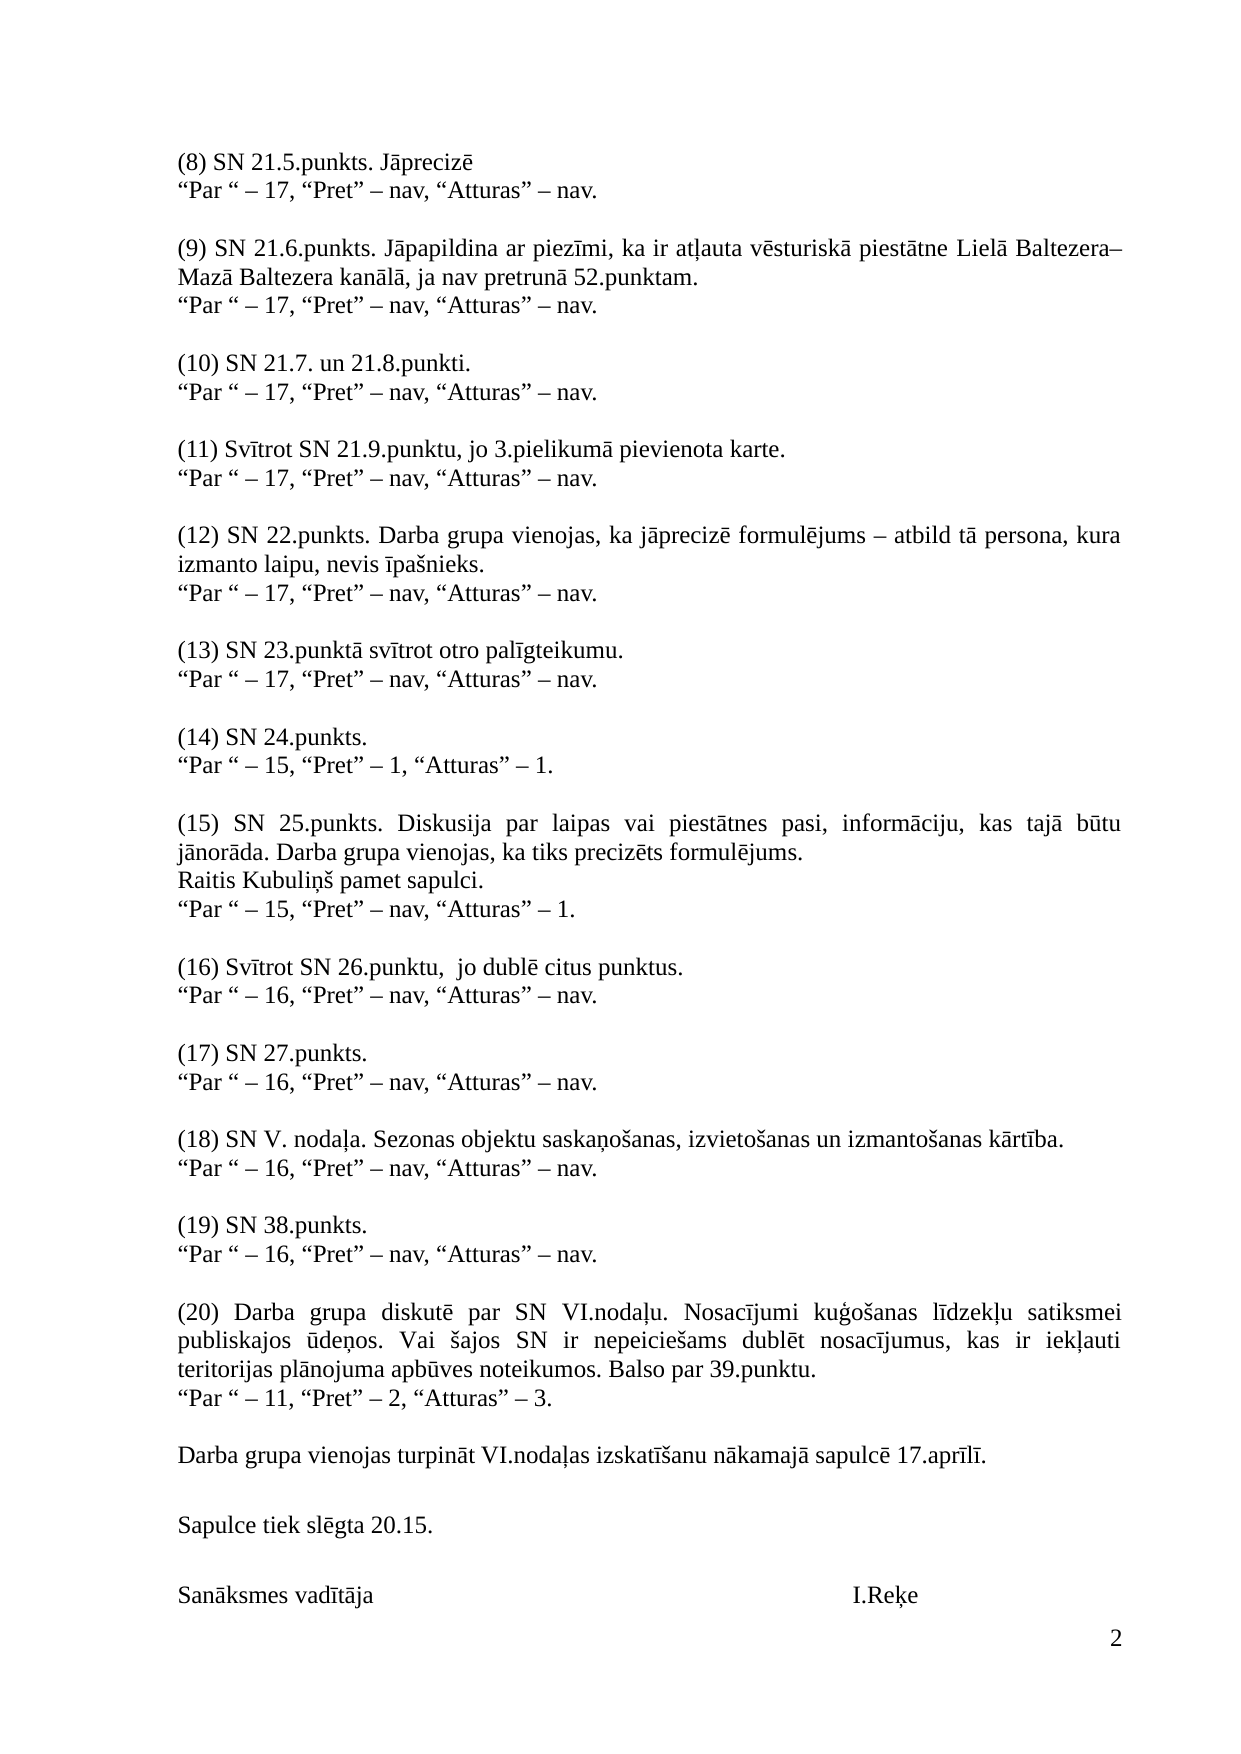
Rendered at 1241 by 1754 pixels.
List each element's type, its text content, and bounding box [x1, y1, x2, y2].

text “Par “ – 17, “Pret” – nav, “Atturas” – nav. [177, 291, 1122, 319]
text “Par “ – 11, “Pret” – 2, “Atturas” – 3. [177, 1383, 1122, 1412]
text “Par “ – 16, “Pret” – nav, “Atturas” – nav. [177, 981, 1122, 1009]
text (16) Svītrot SN 26.punktu, jo dublē citus punktus. [177, 952, 1122, 981]
text (15) SN 25.punkts. Diskusija par laipas vai piestātnes pasi, informāciju, kas tajā būtu jānorāda. Darba grupa vienojas, ka tiks precizēts formulējums. [177, 808, 1122, 866]
text (10) SN 21.7. un 21.8.punkti. [177, 348, 1122, 377]
text Sapulce tiek slēgta 20.15. [177, 1511, 1122, 1539]
text (13) SN 23.punktā svītrot otro palīgteikumu. [177, 636, 1122, 664]
text “Par “ – 16, “Pret” – nav, “Atturas” – nav. [177, 1153, 1122, 1182]
text “Par “ – 15, “Pret” – nav, “Atturas” – 1. [177, 894, 1122, 923]
text “Par “ – 17, “Pret” – nav, “Atturas” – nav. [177, 664, 1122, 693]
text “Par “ – 17, “Pret” – nav, “Atturas” – nav. [177, 463, 1122, 492]
text (8) SN 21.5.punkts. Jāprecizē [177, 147, 1122, 176]
text “Par “ – 16, “Pret” – nav, “Atturas” – nav. [177, 1239, 1122, 1268]
text “Par “ – 17, “Pret” – nav, “Atturas” – nav. [177, 578, 1122, 607]
text (18) SN V. nodaļa. Sezonas objektu saskaņošanas, izvietošanas un izmantošanas kārtība. [177, 1124, 1122, 1153]
text (14) SN 24.punkts. [177, 722, 1122, 751]
text (19) SN 38.punkts. [177, 1211, 1122, 1239]
text “Par “ – 16, “Pret” – nav, “Atturas” – nav. [177, 1067, 1122, 1096]
text Darba grupa vienojas turpināt VI.nodaļas izskatīšanu nākamajā sapulcē 17.aprīlī. [177, 1441, 1122, 1469]
text (12) SN 22.punkts. Darba grupa vienojas, ka jāprecizē formulējums – atbild tā persona, kura izmanto laipu, nevis īpašnieks. [177, 521, 1122, 578]
text (11) Svītrot SN 21.9.punktu, jo 3.pielikumā pievienota karte. [177, 434, 1122, 463]
text (20) Darba grupa diskutē par SN VI.nodaļu. Nosacījumi kuģošanas līdzekļu satiksmei publiskajos ūdeņos. Vai šajos SN ir nepeiciešams dublēt nosacījumus, kas ir iekļauti teritorijas plānojuma apbūves noteikumos. Balso par 39.punktu. [177, 1297, 1122, 1383]
text Sanāksmes vadītāja I.Reķe [177, 1581, 1122, 1609]
text “Par “ – 17, “Pret” – nav, “Atturas” – nav. [177, 377, 1122, 406]
text Raitis Kubuliņš pamet sapulci. [177, 866, 1122, 894]
text (17) SN 27.punkts. [177, 1038, 1122, 1067]
text “Par “ – 15, “Pret” – 1, “Atturas” – 1. [177, 751, 1122, 779]
text (9) SN 21.6.punkts. Jāpapildina ar piezīmi, ka ir atļauta vēsturiskā piestātne Lielā Baltezera–Mazā Baltezera kanālā, ja nav pretrunā 52.punktam. [177, 233, 1122, 291]
text “Par “ – 17, “Pret” – nav, “Atturas” – nav. [177, 176, 1122, 204]
